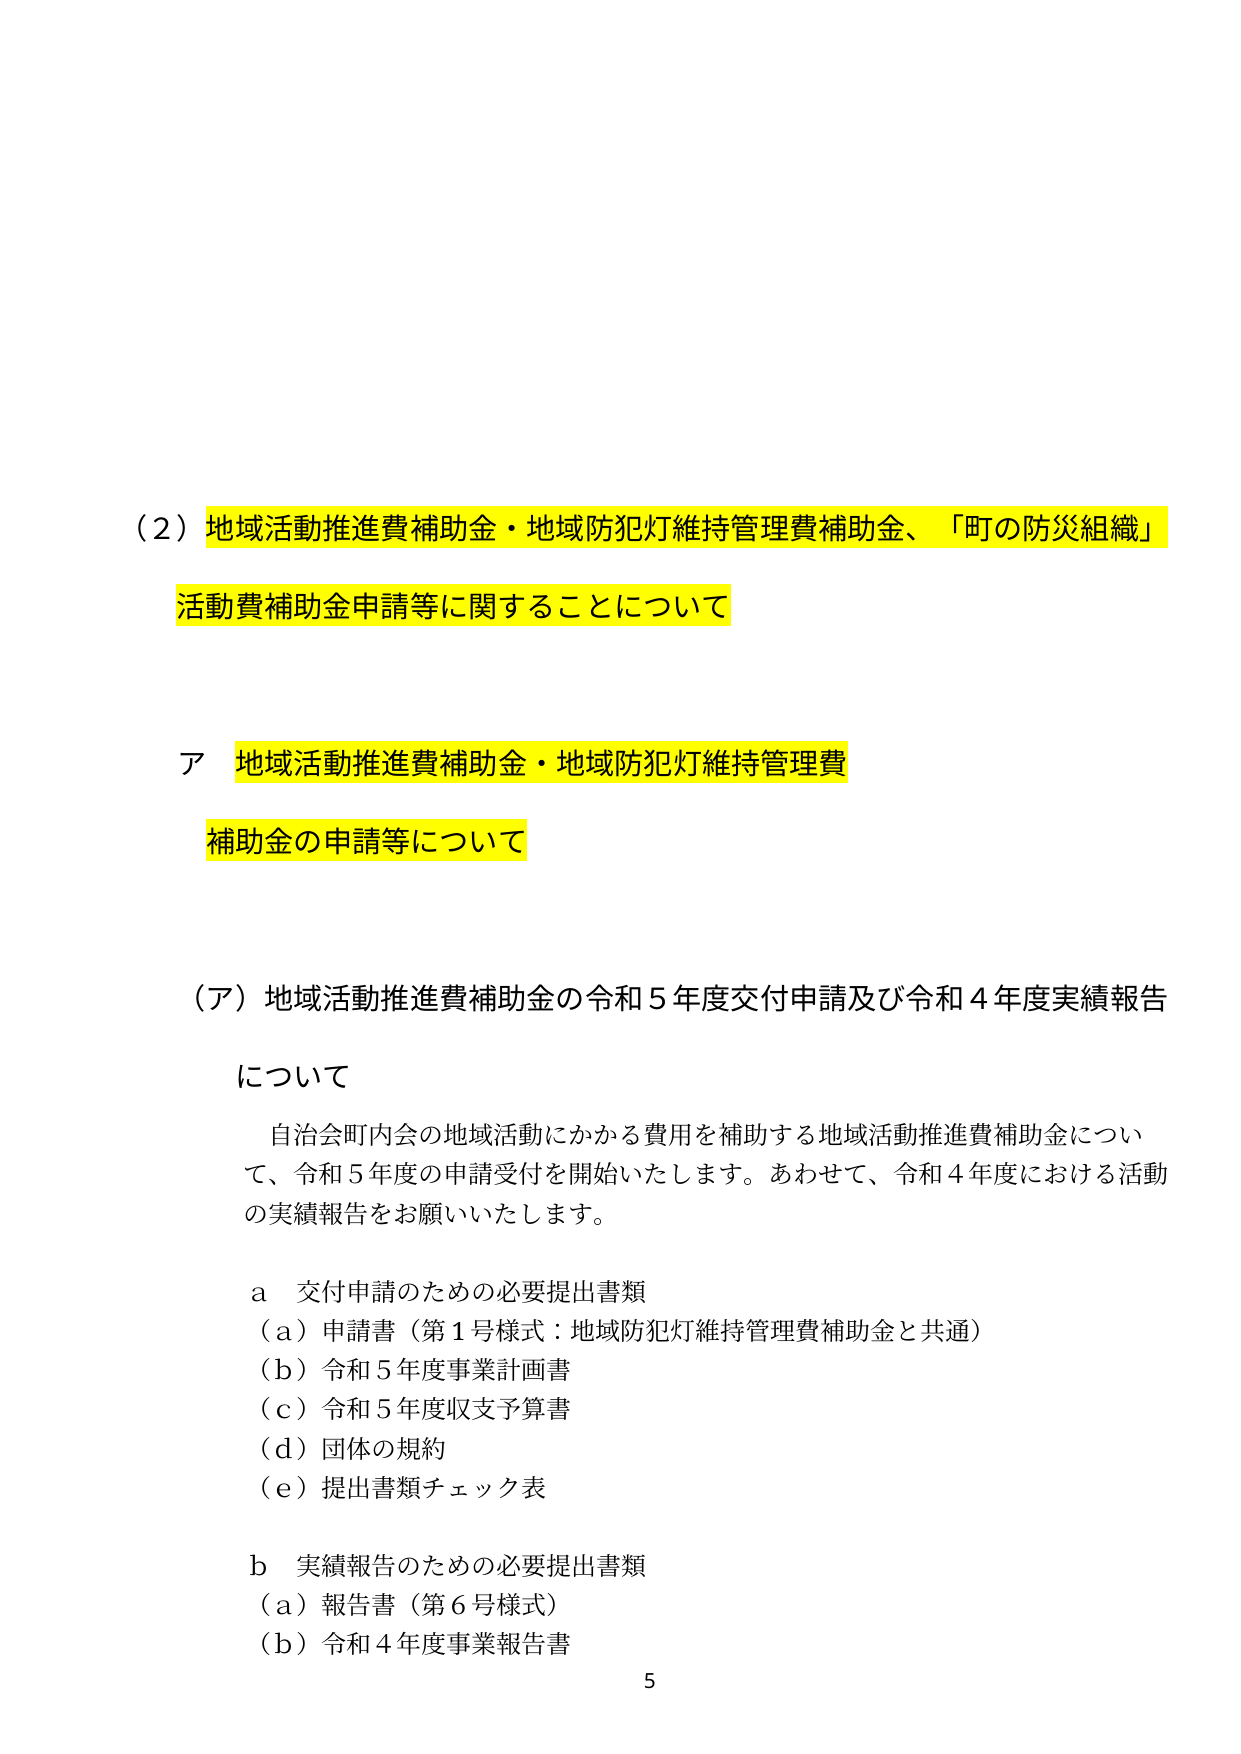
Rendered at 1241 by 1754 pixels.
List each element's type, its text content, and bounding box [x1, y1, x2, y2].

text ａ 交付申請のための必要提出書類 [118, 1271, 1181, 1310]
text （ａ）申請書（第1号様式：地域防犯灯維持管理費補助金と共通） [118, 1310, 1181, 1349]
text （ａ）報告書（第６号様式） [118, 1584, 1181, 1623]
text （ｂ）令和５年度事業計画書 [118, 1349, 1181, 1388]
text 自治会町内会の地域活動にかかる費用を補助する地域活動推進費補助金につい [118, 1114, 1181, 1153]
text ｂ 実績報告のための必要提出書類 [118, 1545, 1181, 1584]
text （ｂ）令和４年度事業報告書 [118, 1623, 1181, 1663]
text （ｄ）団体の規約 [118, 1428, 1181, 1467]
text ア 地域活動推進費補助金・地域防犯灯維持管理費 [118, 723, 1181, 801]
text について [118, 1036, 1181, 1114]
text （２）地域活動推進費補助金・地域防犯灯維持管理費補助金、「町の防災組織」活動費補助金申請等に関することについて [118, 488, 1181, 644]
text 補助金の申請等について [118, 801, 1181, 879]
text （ｅ）提出書類チェック表 [118, 1467, 1181, 1506]
text （ｃ）令和５年度収支予算書 [118, 1388, 1181, 1428]
text （ア）地域活動推進費補助金の令和５年度交付申請及び令和４年度実績報告 [118, 958, 1181, 1036]
text て、令和５年度の申請受付を開始いたします。あわせて、令和４年度における活動 [118, 1153, 1181, 1193]
text の実績報告をお願いいたします。 [118, 1193, 1181, 1232]
